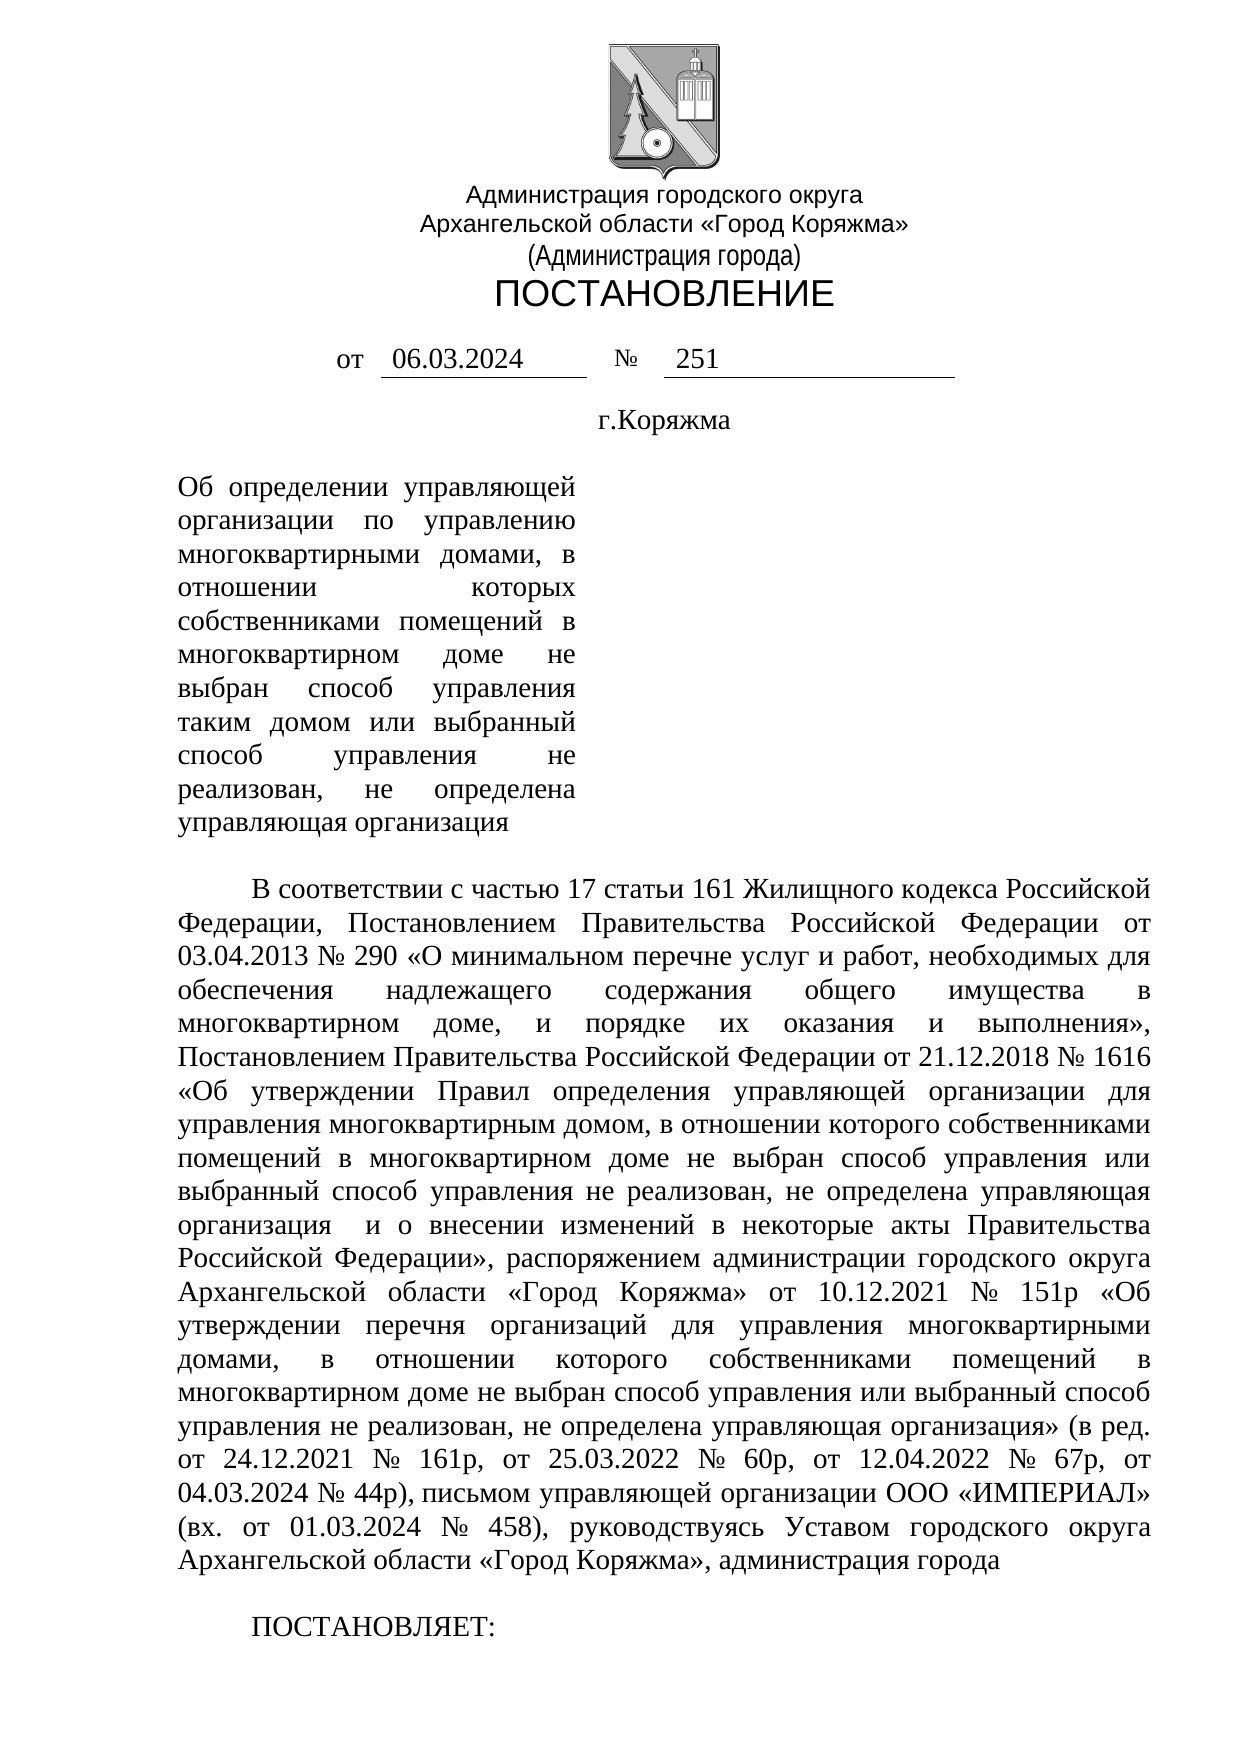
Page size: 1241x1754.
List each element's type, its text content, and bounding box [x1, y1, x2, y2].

table_header 251 [664, 338, 955, 377]
table_header от [325, 338, 381, 377]
table_header 06.03.2024 [381, 338, 587, 377]
text (Администрация города) [177, 238, 1152, 271]
text ПОСТАНОВЛЯЕТ: [177, 1609, 1152, 1643]
text В соответствии с частью 17 статьи 161 Жилищного кодекса Российской Федерации, Постановлением Правительства Российской Федерации от 03.04.2013 № 290 «О минимальном перечне услуг и работ, необходимых для обеспечения надлежащего содержания общего имущества в многоквартирном доме, и порядке их оказания и выполнения», Постановлением Правительства Российской Федерации от 21.12.2018 № 1616 «Об утверждении Правил определения управляющей организации для управления многоквартирным домом, в отношении которого собственниками помещений в многоквартирном доме не выбран способ управления или выбранный способ управления не реализован, не определена управляющая организация и о внесении изменений в некоторые акты Правительства Российской Федерации», распоряжением администрации городского округа Архангельской области «Город Коряжма» от 10.12.2021 № 151р «Об утверждении перечня организаций для управления многоквартирными домами, в отношении которого собственниками помещений в многоквартирном доме не выбран способ управления или выбранный способ управления не реализован, не определена управляющая организация» (в ред. от 24.12.2021 № 161р, от 25.03.2022 № 60р, от 12.04.2022 № 67р, от 04.03.2024 № 44р), письмом управляющей организации ООО «ИМПЕРИАЛ» (вх. от 01.03.2024 № 458), руководствуясь Уставом городского округа Архангельской области «Город Коряжма», администрация города [177, 871, 1152, 1576]
picture [608, 44, 720, 181]
text Архангельской области «Город Коряжма» [177, 209, 1152, 238]
text Администрация городского округа [177, 180, 1152, 209]
text Об определении управляющей организации по управлению многоквартирными домами, в отношении которых собственниками помещений в многоквартирном доме не выбран способ управления таким домом или выбранный способ управления не реализован, не определена управляющая организация [177, 469, 576, 838]
table_header № [587, 338, 664, 377]
text ПОСТАНОВЛЕНИЕ [177, 271, 1152, 314]
text г.Коряжма [177, 402, 1152, 435]
